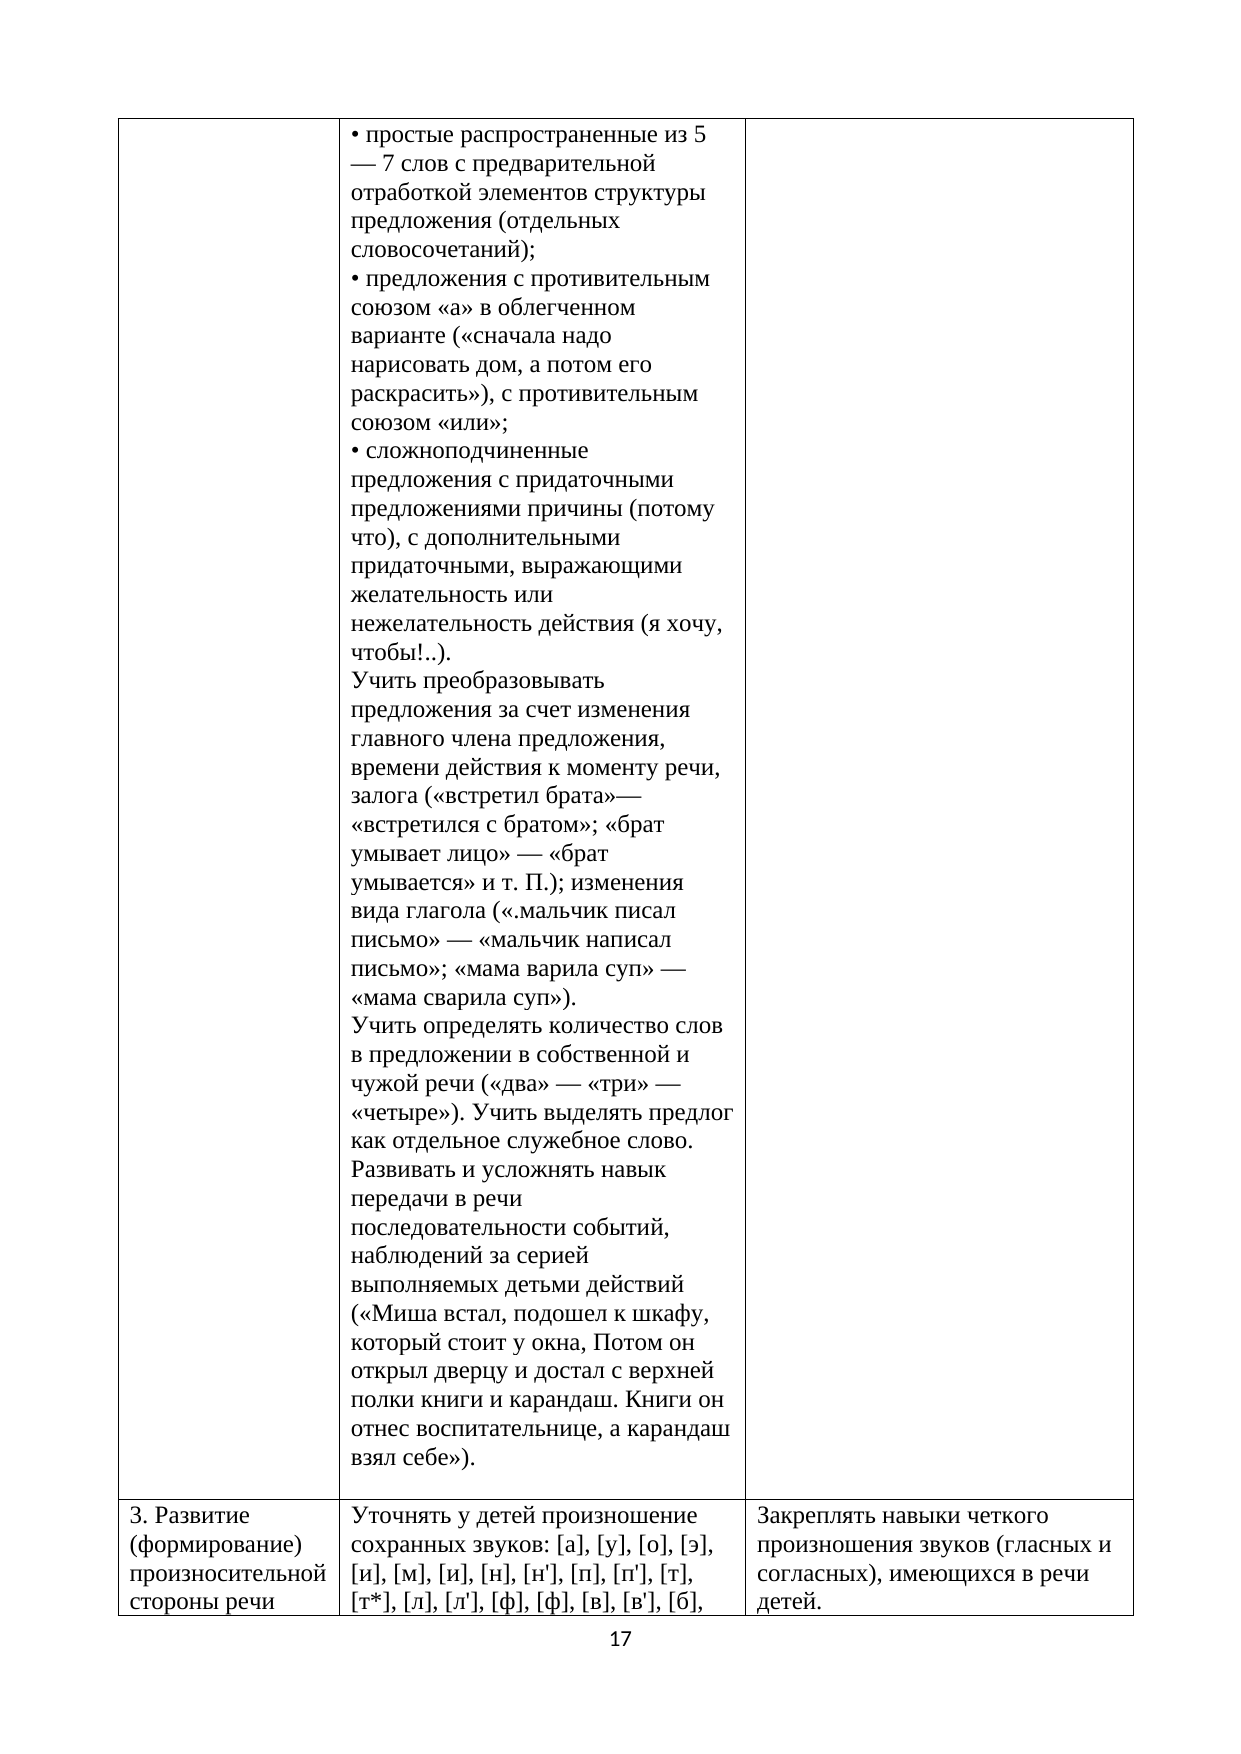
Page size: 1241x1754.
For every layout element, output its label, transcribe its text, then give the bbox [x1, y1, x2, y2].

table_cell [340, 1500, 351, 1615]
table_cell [746, 1500, 1133, 1615]
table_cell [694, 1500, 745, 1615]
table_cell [119, 1500, 339, 1615]
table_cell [119, 119, 339, 1499]
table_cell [746, 119, 1133, 1499]
